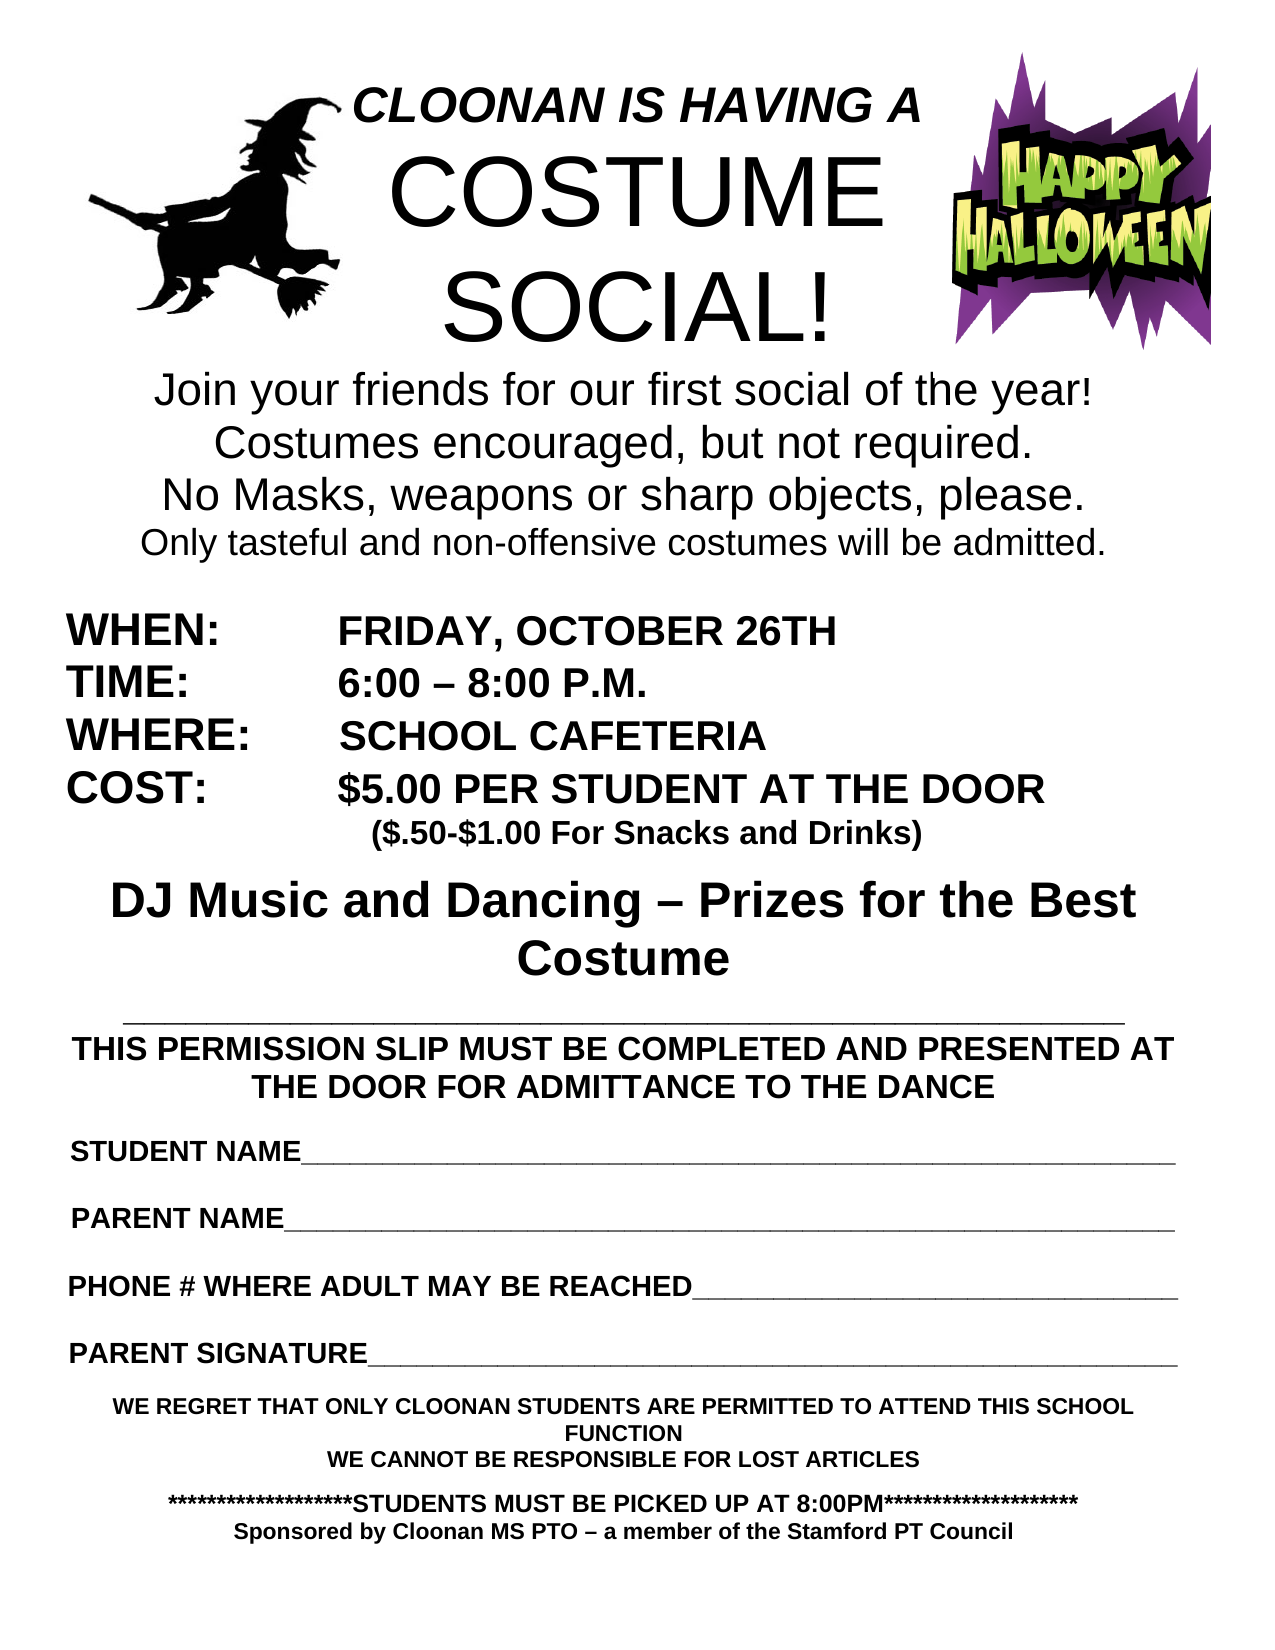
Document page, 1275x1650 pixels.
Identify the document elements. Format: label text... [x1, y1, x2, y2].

text ________________________________________________ [66, 986, 1181, 1029]
text CLOONAN IS HAVING A [352, 75, 933, 132]
text DJ Music and Dancing – Prizes for the Best Costume [66, 871, 1181, 986]
text *******************STUDENTS MUST BE PICKED UP AT 8:00PM******************** [66, 1489, 1181, 1518]
text Costumes encouraged, but not required. [66, 415, 1181, 468]
picture [83, 77, 352, 333]
picture [947, 52, 1211, 350]
text THIS PERMISSION SLIP MUST BE COMPLETED AND PRESENTED AT THE DOOR FOR ADMITTANCE TO THE DANCE [66, 1029, 1181, 1106]
text PARENT NAME_______________________________________________________ [66, 1201, 1181, 1235]
text WHEN: FRIDAY, OCTOBER 26TH [66, 602, 1181, 655]
text ($.50-$1.00 For Snacks and Drinks) [66, 813, 1181, 851]
text WE CANNOT BE RESPONSIBLE FOR LOST ARTICLES [66, 1446, 1181, 1472]
text Only tasteful and non-offensive costumes will be admitted. [66, 521, 1181, 564]
text COSTUME SOCIAL! [187, 132, 933, 362]
text TIME: 6:00 – 8:00 P.M. [66, 655, 1181, 708]
text Join your friends for our first social of the year! [66, 362, 1181, 415]
text STUDENT NAME______________________________________________________ [66, 1134, 1181, 1168]
text PARENT SIGNATURE__________________________________________________ [66, 1336, 1181, 1369]
text Sponsored by Cloonan MS PTO – a member of the Stamford PT Council [66, 1518, 1181, 1544]
text WHERE: SCHOOL CAFETERIA [66, 708, 1181, 760]
text No Masks, weapons or sharp objects, please. [66, 468, 1181, 521]
text WE REGRET THAT ONLY CLOONAN STUDENTS ARE PERMITTED TO ATTEND THIS SCHOOL FUNCTION [66, 1393, 1181, 1446]
text PHONE # WHERE ADULT MAY BE REACHED______________________________ [66, 1268, 1181, 1302]
text COST: $5.00 PER STUDENT AT THE DOOR [66, 760, 1181, 813]
